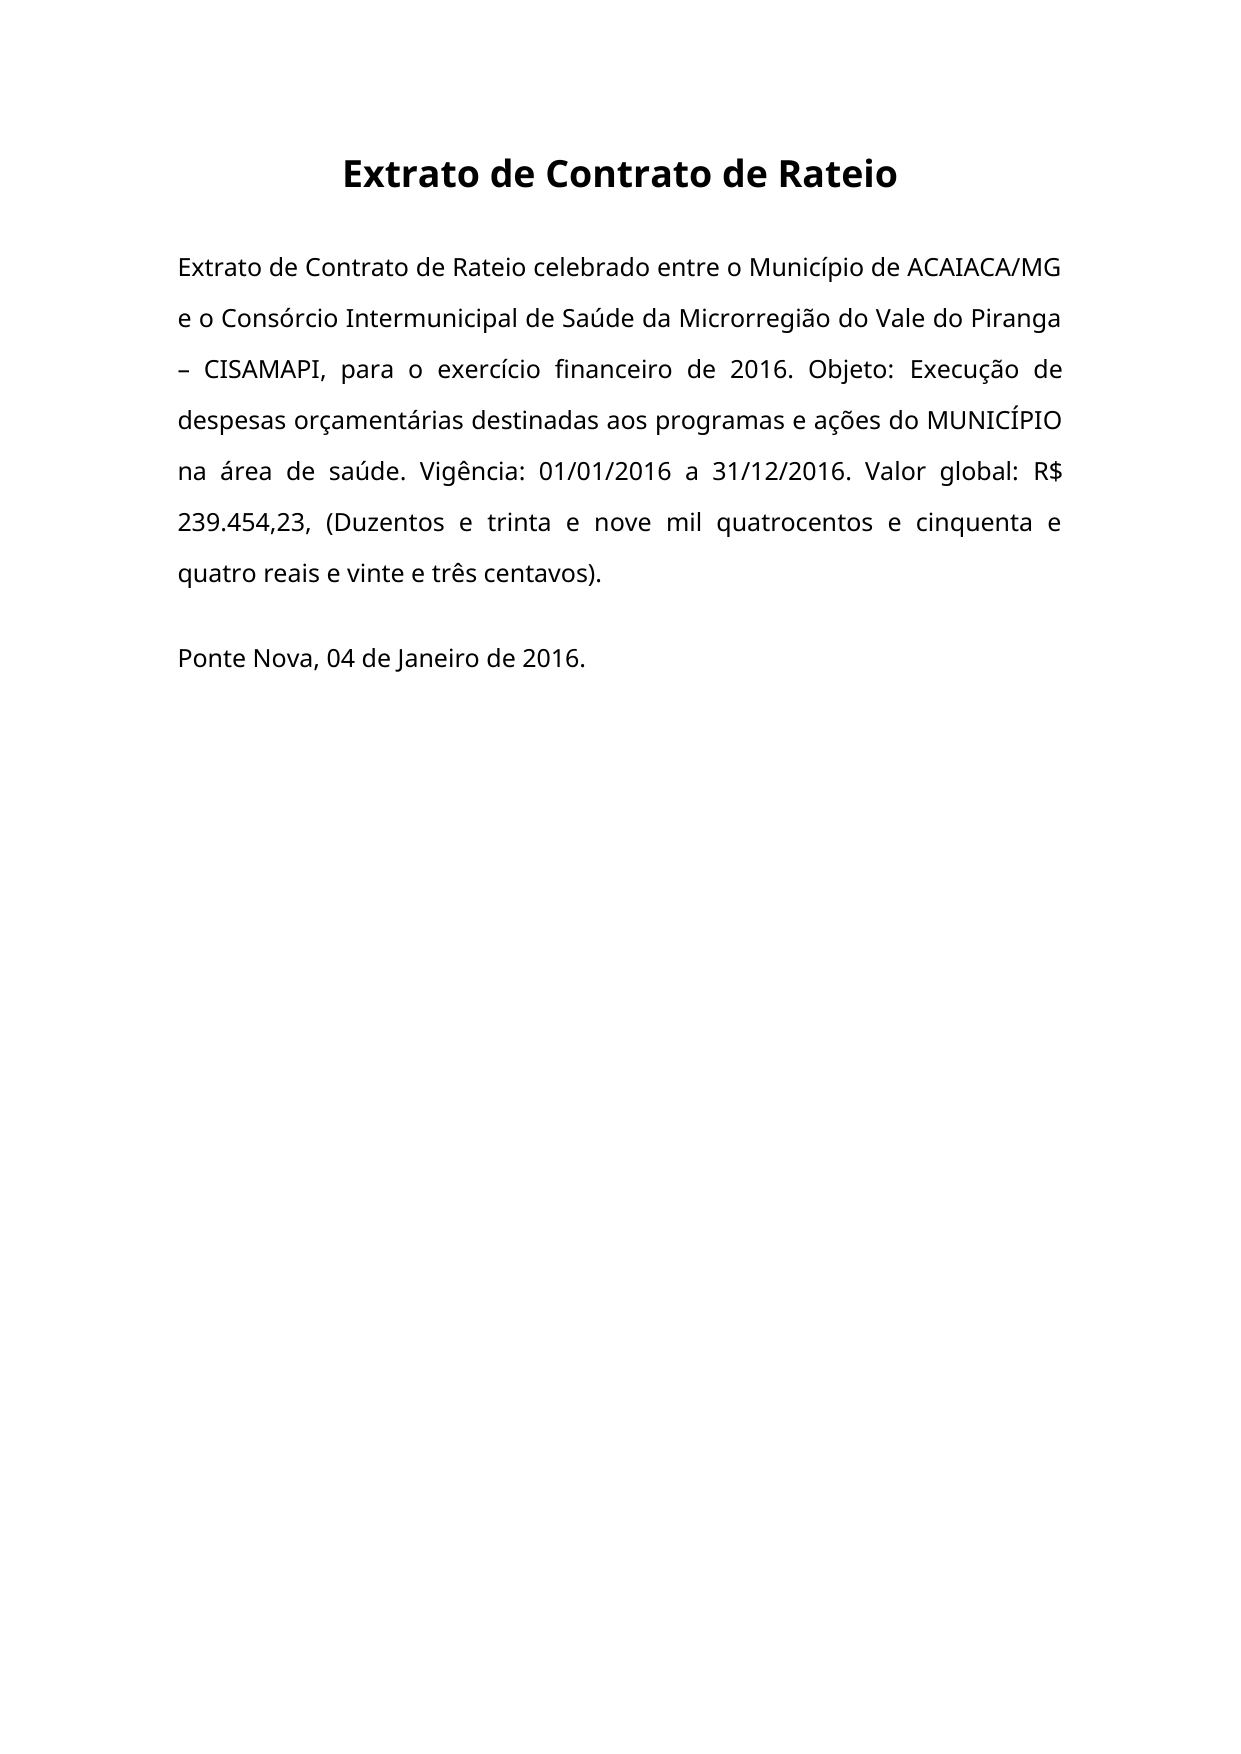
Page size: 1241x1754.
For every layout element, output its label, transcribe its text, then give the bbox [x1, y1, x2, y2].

text Extrato de Contrato de Rateio celebrado entre o Município de ACAIACA/MG e o Consórcio Intermunicipal de Saúde da Microrregião do Vale do Piranga – CISAMAPI, para o exercício financeiro de 2016. Objeto: Execução de despesas orçamentárias destinadas aos programas e ações do MUNICÍPIO na área de saúde. Vigência: 01/01/2016 a 31/12/2016. Valor global: R$ 239.454,23, (Duzentos e trinta e nove mil quatrocentos e cinquenta e quatro reais e vinte e três centavos). [177, 250, 1063, 590]
text Extrato de Contrato de Rateio [177, 148, 1063, 199]
text Ponte Nova, 04 de Janeiro de 2016. [177, 641, 1063, 675]
